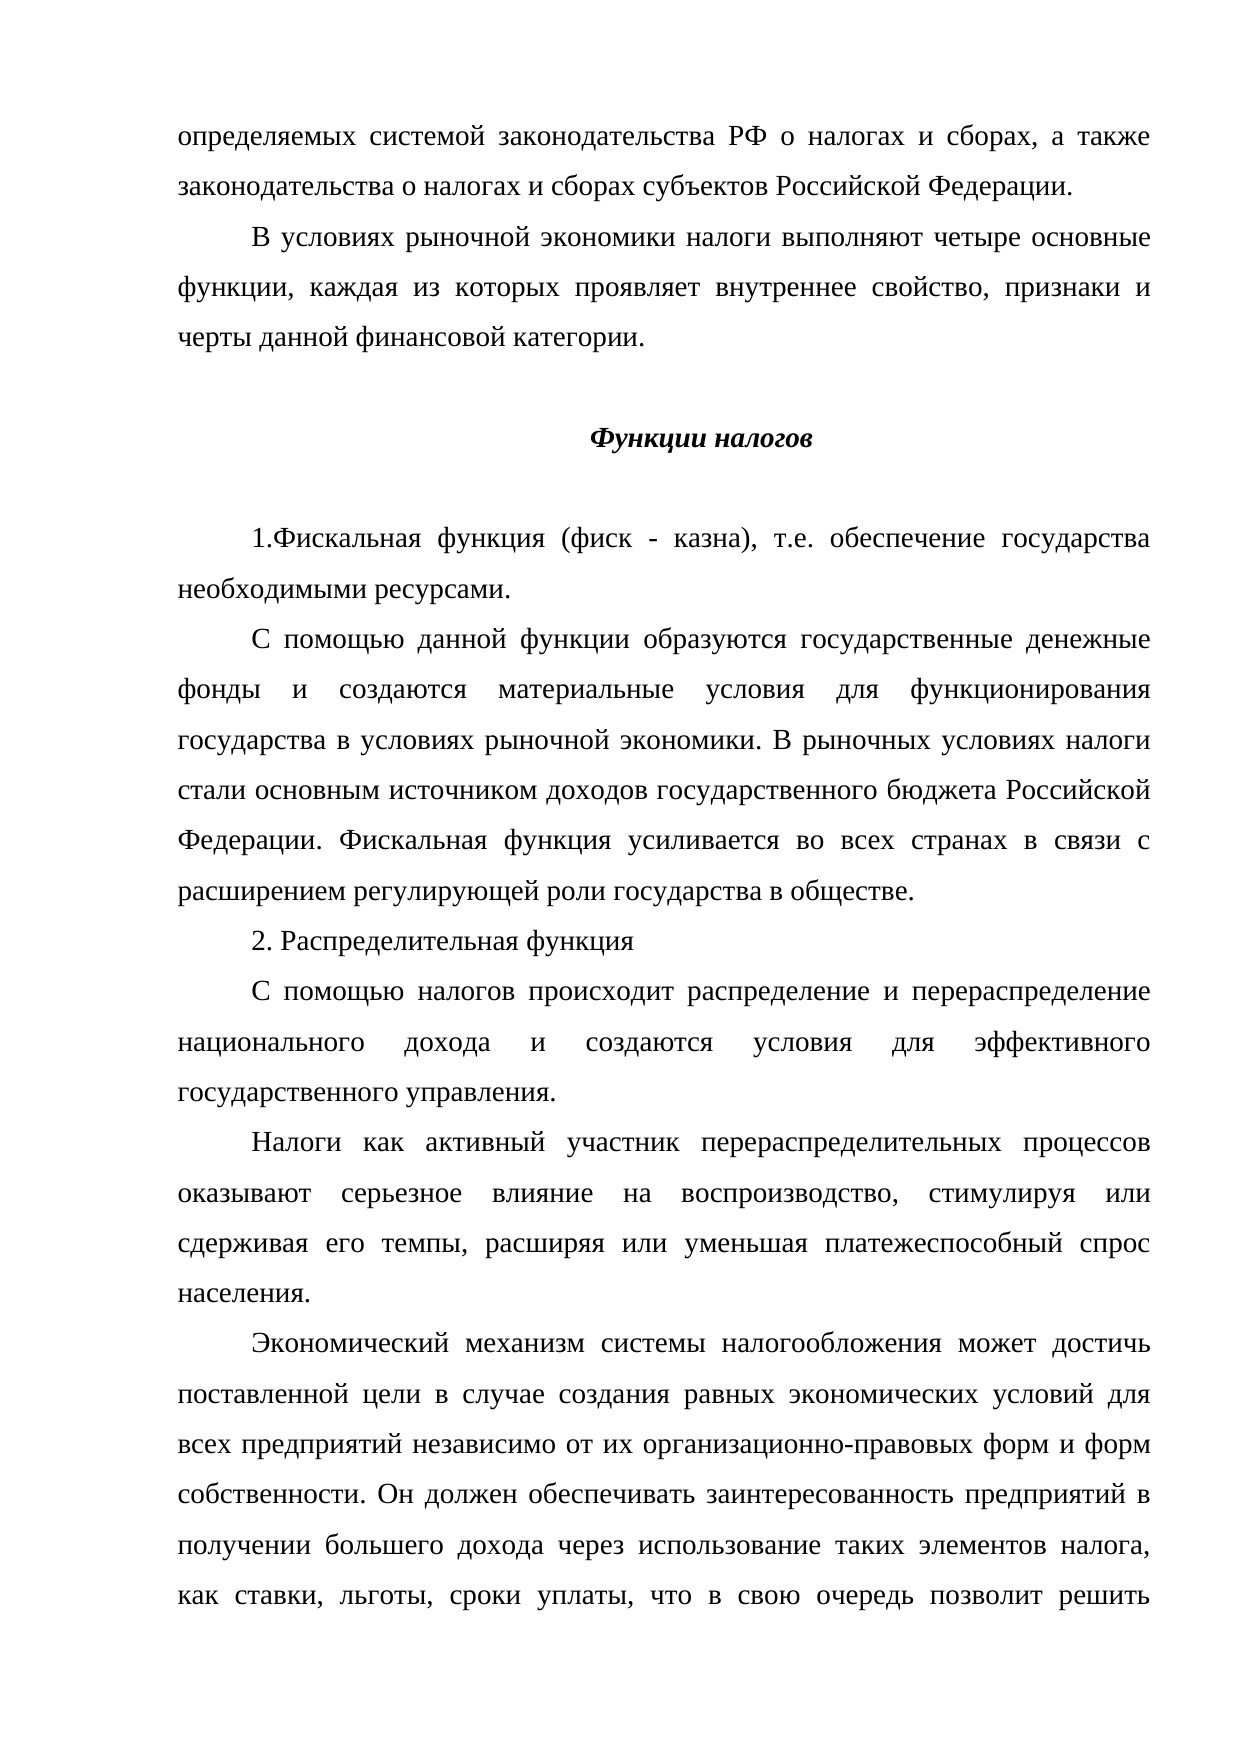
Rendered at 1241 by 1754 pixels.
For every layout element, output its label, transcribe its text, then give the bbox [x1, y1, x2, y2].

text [177, 118, 1152, 202]
text 1.Фискальная функция (фиск - казна), т.е. обеспечение государства необходимыми ресурсами. [177, 521, 1152, 604]
text С помощью налогов происходит распределение и перераспределение национального дохода и создаются условия для эффективного государственного управления. [177, 973, 1152, 1108]
text В условиях рыночной экономики налоги выполняют четыре основные функции, каждая из которых проявляет внутреннее свойство, признаки и черты данной финансовой категории. [177, 219, 1152, 353]
text С помощью данной функции образуются государственные денежные фонды и создаются материальные условия для функционирования государства в условиях рыночной экономики. В рыночных условиях налоги стали основным источником доходов государственного бюджета Российской Федерации. Фискальная функция усиливается во всех странах в связи с расширением регулирующей роли государства в обществе. [177, 621, 1152, 906]
text Налоги как активный участник перераспределительных процессов оказывают серьезное влияние на воспроизводство, стимулируя или сдерживая его темпы, расширяя или уменьшая платежеспособный спрос населения. [177, 1124, 1152, 1309]
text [177, 1326, 1152, 1611]
text 2. Распределительная функция [177, 923, 1152, 957]
text Функции налогов [177, 420, 1152, 453]
